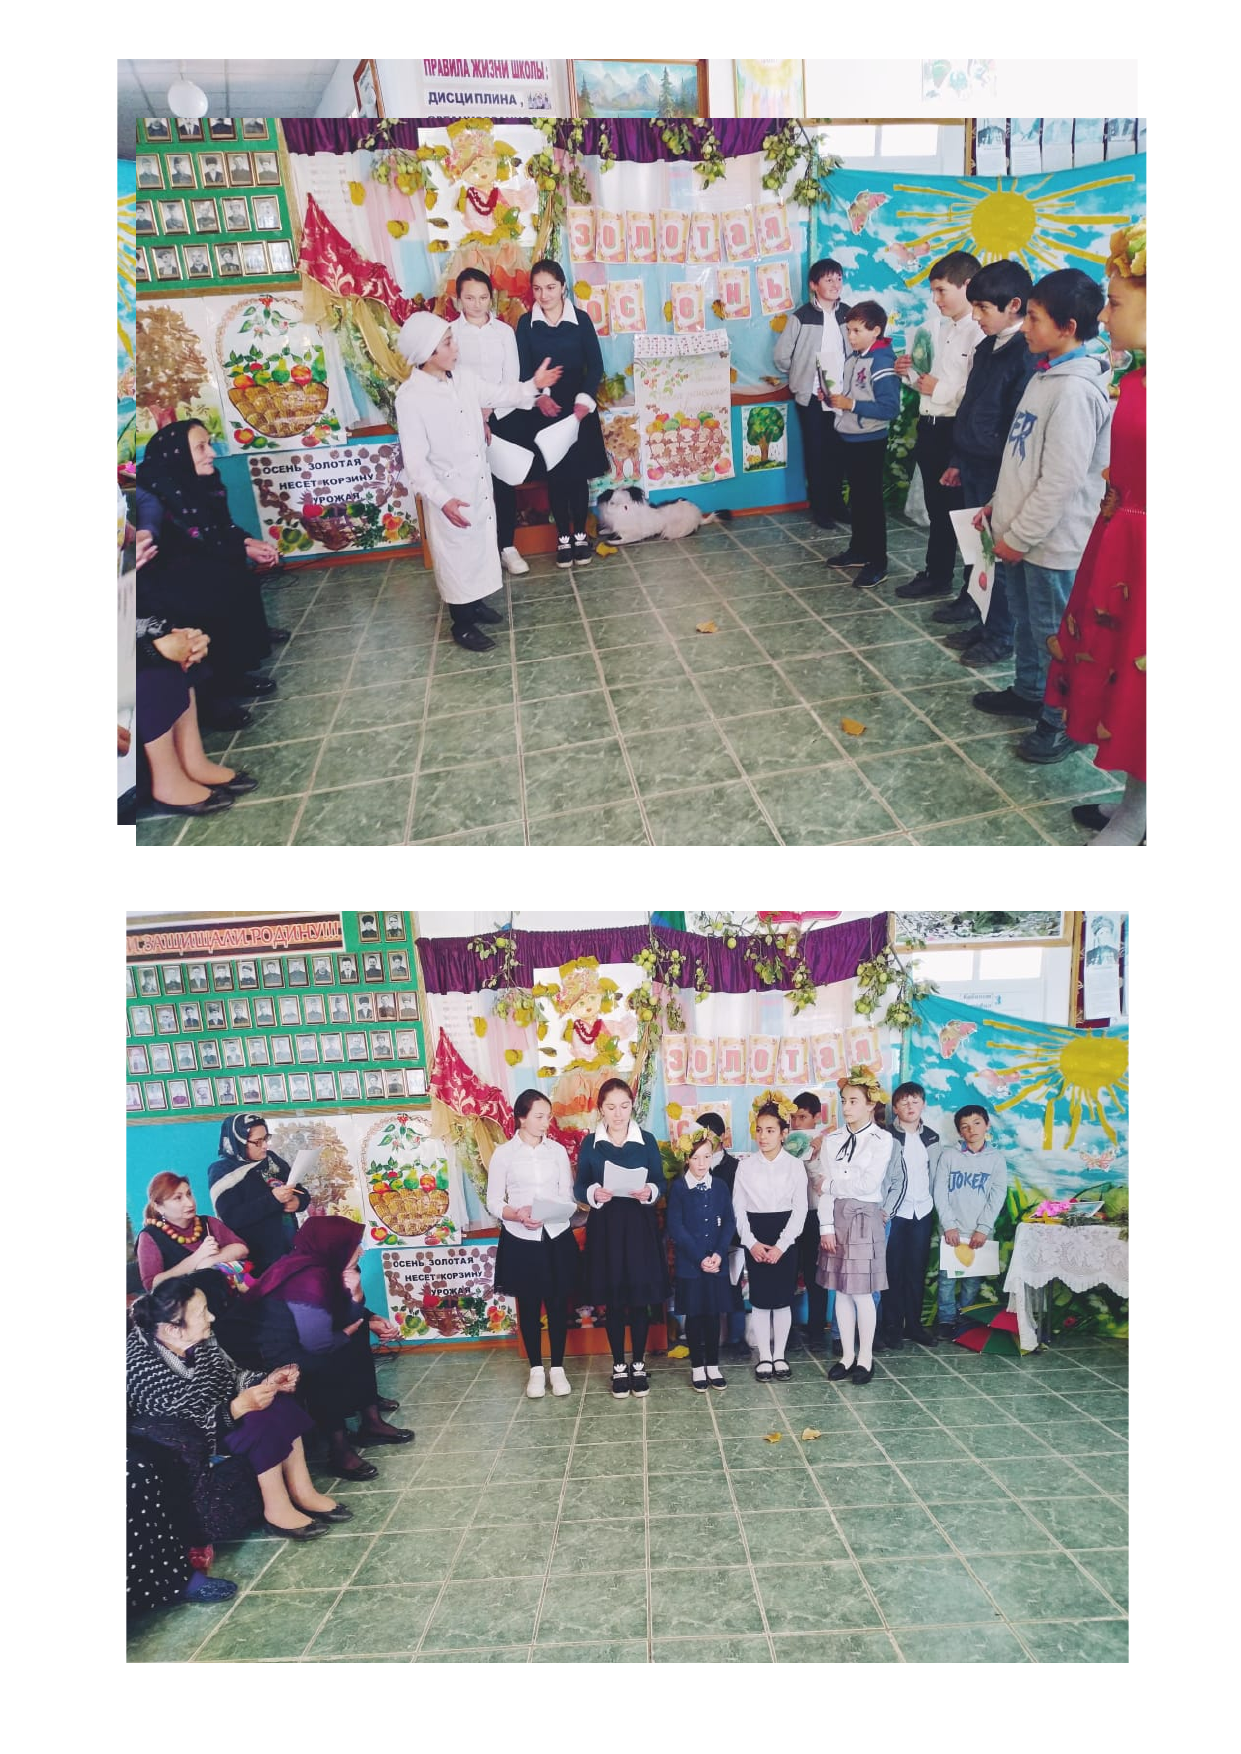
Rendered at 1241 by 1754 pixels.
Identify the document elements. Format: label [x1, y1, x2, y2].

picture [126, 911, 1129, 1663]
picture [117, 59, 1147, 846]
